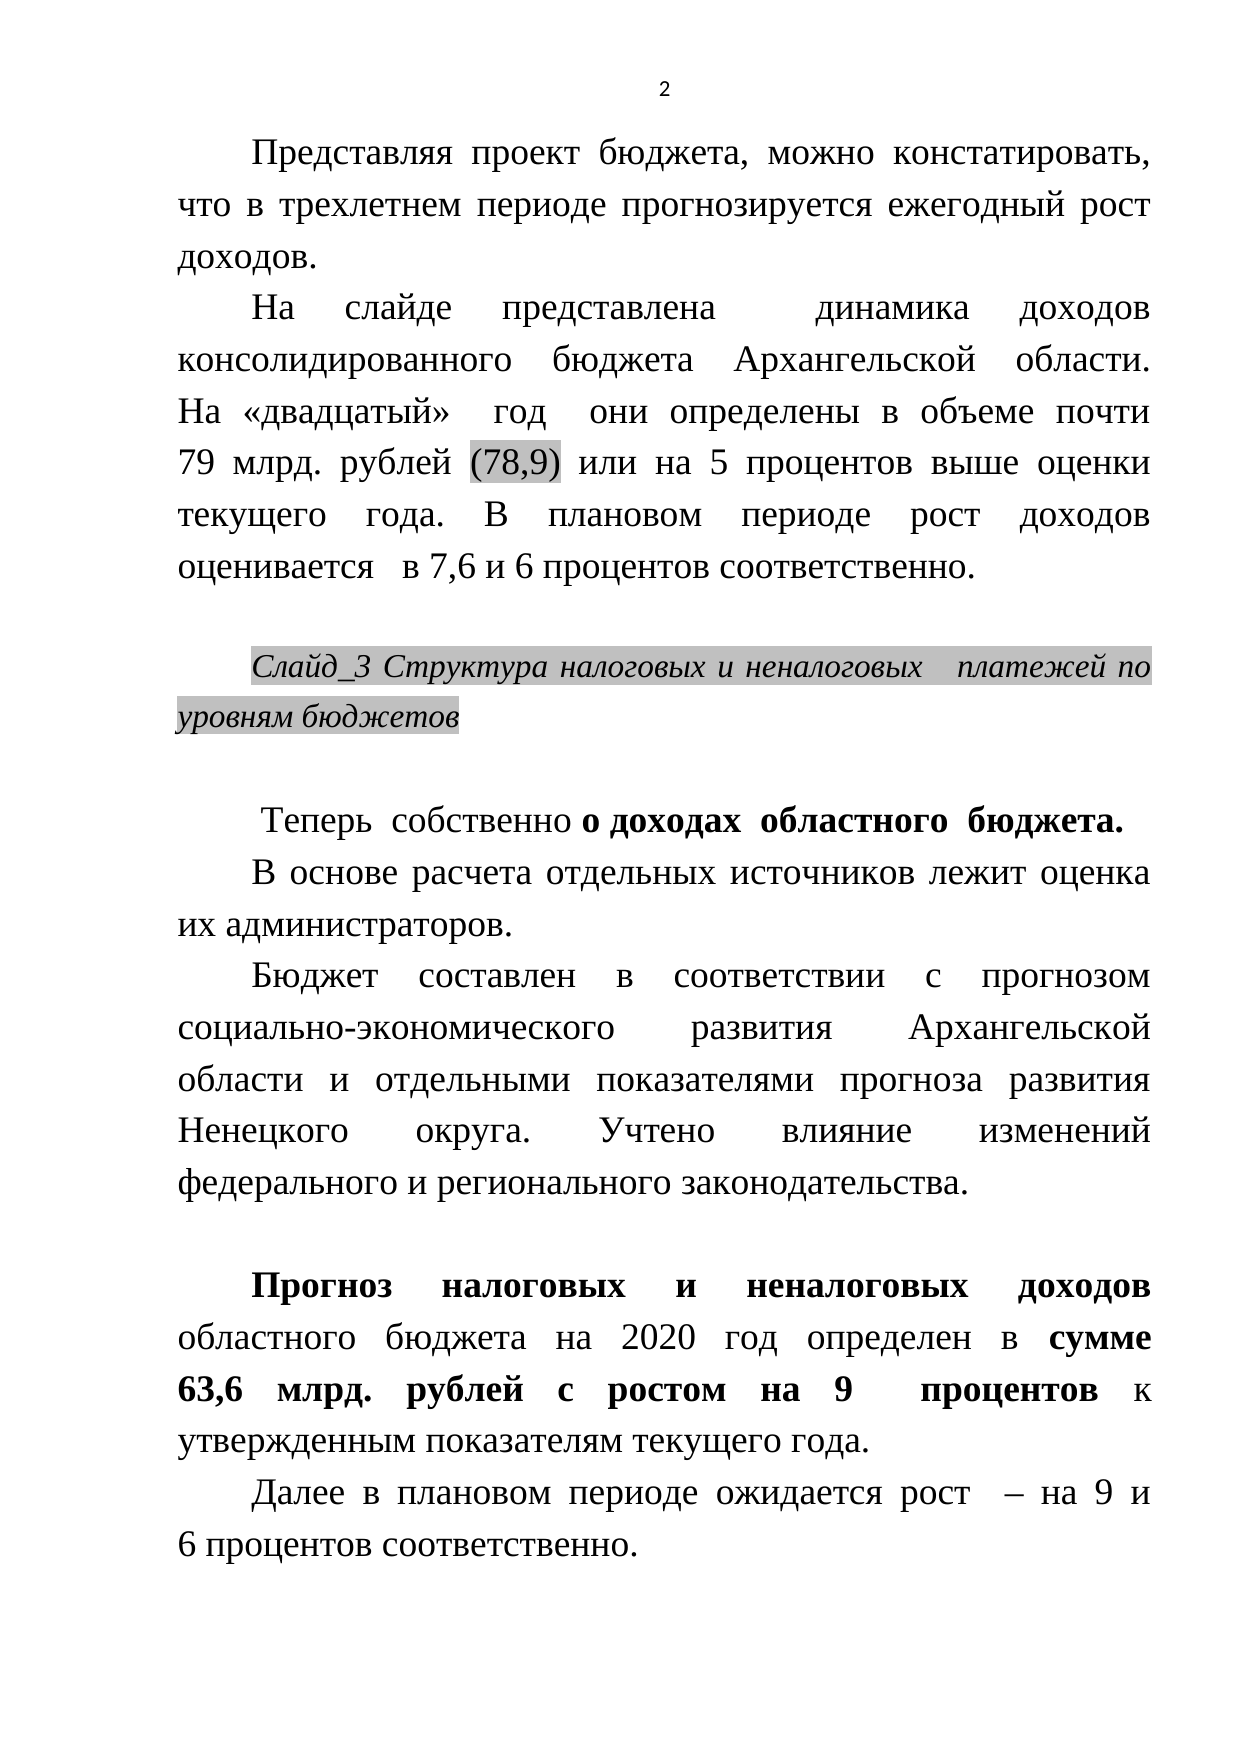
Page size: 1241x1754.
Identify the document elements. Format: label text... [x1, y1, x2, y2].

text Слайд_3 Структура налоговых и неналоговых платежей по уровням бюджетов [177, 646, 1152, 734]
text Прогноз налоговых и неналоговых доходов областного бюджета на 2020 год определен в сумме 63,6 млрд. рублей с ростом на 9 процентов к утвержденным показателям текущего года. [177, 1263, 1152, 1461]
text Представляя проект бюджета, можно констатировать, что в трехлетнем периоде прогнозируется ежегодный рост доходов. [177, 130, 1152, 276]
text На слайде представлена динамика доходов консолидированного бюджета Архангельской области. На «двадцатый» год они определены в объеме почти 79 млрд. рублей (78,9) или на 5 процентов выше оценки текущего года. В плановом периоде рост доходов оценивается в 7,6 и 6 процентов соответственно. [177, 285, 1152, 586]
text Бюджет составлен в соответствии с прогнозом социально-экономического развития Архангельской области и отдельными показателями прогноза развития Ненецкого округа. Учтено влияние изменений федерального и регионального законодательства. [177, 953, 1152, 1202]
text В основе расчета отдельных источников лежит оценка их администраторов. [177, 849, 1152, 944]
text Теперь собственно о доходах областного бюджета. [177, 798, 1152, 841]
text Далее в плановом периоде ожидается рост – на 9 и 6 процентов соответственно. [177, 1469, 1152, 1564]
